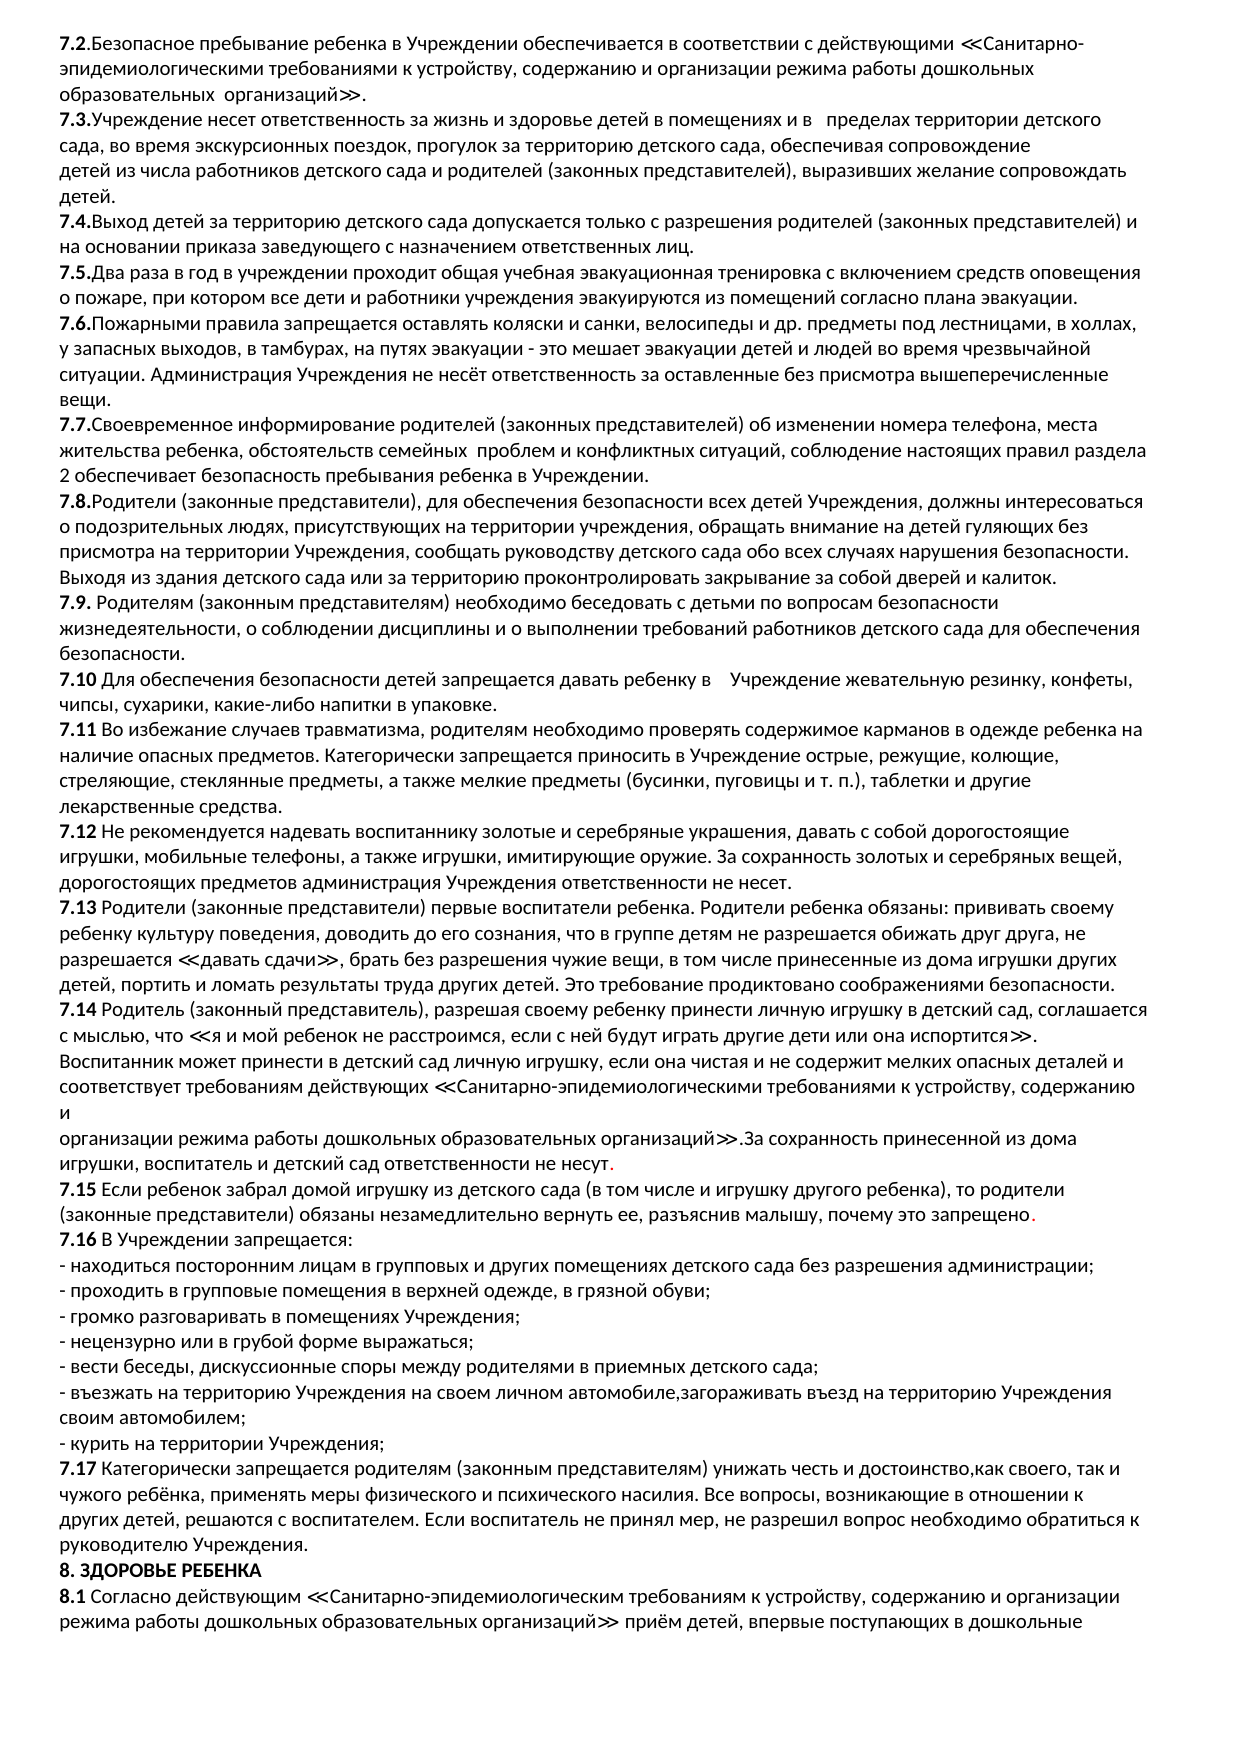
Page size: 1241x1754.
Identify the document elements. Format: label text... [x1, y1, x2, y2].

text - находиться посторонним лицам в групповых и других помещениях детского сада без разрешения администрации; [59, 1252, 1152, 1277]
text 7.11 Во избежание случаев травматизма, родителям необходимо проверять содержимое карманов в одежде ребенка на наличие опасных предметов. Категорически запрещается приносить в Учреждение острые, режущие, колющие, [59, 717, 1152, 767]
text организации режима работы дошкольных образовательных организаций≫.За сохранность принесенной из дома игрушки, воспитатель и детский сад ответственности не несут. [59, 1124, 1152, 1176]
text 7.9. Родителям (законным представителям) необходимо беседовать с детьми по вопросам безопасности жизнедеятельности, о соблюдении дисциплины и о выполнении требований работников детского сада для обеспечения безопасности. [59, 589, 1152, 666]
text - вести беседы, дискуссионные споры между родителями в приемных детского сада; [59, 1354, 1152, 1379]
text - проходить в групповые помещения в верхней одежде, в грязной обуви; [59, 1277, 1152, 1303]
text 7.13 Родители (законные представители) первые воспитатели ребенка. Родители ребенка обязаны: прививать своему ребенку культуру поведения, доводить до его сознания, что в группе детям не разрешается обижать друг друга, не разрешается ≪давать сдачи≫, брать без разрешения чужие вещи, в том числе принесенные из дома игрушки других детей, портить и ломать результаты труда других детей. Это требование продиктовано соображениями безопасности. [59, 894, 1152, 997]
text детей из числа работников детского сада и родителей (законных представителей), выразивших желание сопровождать детей. [59, 157, 1152, 208]
text 8. ЗДОРОВЬЕ РЕБЕНКА [59, 1557, 1152, 1582]
text 7.12 Не рекомендуется надевать воспитаннику золотые и серебряные украшения, давать с собой дорогостоящие игрушки, мобильные телефоны, а также игрушки, имитирующие оружие. За сохранность золотых и серебряных вещей, [59, 818, 1152, 869]
text 7.5.Два раза в год в учреждении проходит общая учебная эвакуационная тренировка с включением средств оповещения о пожаре, при котором все дети и работники учреждения эвакуируются из помещений согласно плана эвакуации. [59, 259, 1152, 310]
text - нецензурно или в грубой форме выражаться; [59, 1328, 1152, 1354]
text 8.1 Согласно действующим ≪Санитарно-эпидемиологическим требованиям к устройству, содержанию и организации режима работы дошкольных образовательных организаций≫ приём детей, впервые поступающих в дошкольные [59, 1582, 1152, 1634]
text 7.17 Категорически запрещается родителям (законным представителям) унижать честь и достоинство,как своего, так и чужого ребёнка, применять меры физического и психического насилия. Все вопросы, возникающие в отношении к [59, 1455, 1152, 1506]
text 7.8.Родители (законные представители), для обеспечения безопасности всех детей Учреждения, должны интересоваться о подозрительных людях, присутствующих на территории учреждения, обращать внимание на детей гуляющих без присмотра на территории Учреждения, сообщать руководству детского сада обо всех случаях нарушения безопасности. Выходя из здания детского сада или за территорию проконтролировать закрывание за собой дверей и калиток. [59, 488, 1152, 589]
text - курить на территории Учреждения; [59, 1430, 1152, 1455]
text 7.2.Безопасное пребывание ребенка в Учреждении обеспечивается в соответствии с действующими ≪Санитарно-эпидемиологическими требованиями к устройству, содержанию и организации режима работы дошкольных образовательных организаций≫. [59, 29, 1152, 107]
text дорогостоящих предметов администрация Учреждения ответственности не несет. [59, 869, 1152, 894]
text 7.6.Пожарными правила запрещается оставлять коляски и санки, велосипеды и др. предметы под лестницами, в холлах, у запасных выходов, в тамбурах, на путях эвакуации - это мешает эвакуации детей и людей во время чрезвычайной ситуации. Администрация Учреждения не несёт ответственность за оставленные без присмотра вышеперечисленные вещи. [59, 310, 1152, 412]
text 7.14 Родитель (законный представитель), разрешая своему ребенку принести личную игрушку в детский сад, соглашается с мыслью, что ≪я и мой ребенок не расстроимся, если с ней будут играть другие дети или она испортится≫. [59, 997, 1152, 1048]
text - въезжать на территорию Учреждения на своем личном автомобиле,загораживать въезд на территорию Учреждения своим автомобилем; [59, 1379, 1152, 1430]
text 7.4.Выход детей за территорию детского сада допускается только с разрешения родителей (законных представителей) и на основании приказа заведующего с назначением ответственных лиц. [59, 208, 1152, 259]
text - громко разговаривать в помещениях Учреждения; [59, 1303, 1152, 1328]
text стреляющие, стеклянные предметы, а также мелкие предметы (бусинки, пуговицы и т. п.), таблетки и другие лекарственные средства. [59, 767, 1152, 818]
text 7.16 В Учреждении запрещается: [59, 1227, 1152, 1252]
text 7.10 Для обеспечения безопасности детей запрещается давать ребенку в Учреждение жевательную резинку, конфеты, чипсы, сухарики, какие-либо напитки в упаковке. [59, 666, 1152, 717]
text 7.15 Если ребенок забрал домой игрушку из детского сада (в том числе и игрушку другого ребенка), то родители (законные представители) обязаны незамедлительно вернуть ее, разъяснив малышу, почему это запрещено. [59, 1176, 1152, 1227]
text 7.7.Своевременное информирование родителей (законных представителей) об изменении номера телефона, места жительства ребенка, обстоятельств семейных проблем и конфликтных ситуаций, соблюдение настоящих правил раздела 2 обеспечивает безопасность пребывания ребенка в Учреждении. [59, 412, 1152, 488]
text Воспитанник может принести в детский сад личную игрушку, если она чистая и не содержит мелких опасных деталей и соответствует требованиям действующих ≪Санитарно-эпидемиологическими требованиями к устройству, содержанию и [59, 1048, 1152, 1124]
text 7.3.Учреждение несет ответственность за жизнь и здоровье детей в помещениях и в пределах территории детского сада, во время экскурсионных поездок, прогулок за территорию детского сада, обеспечивая сопровождение [59, 107, 1152, 157]
text других детей, решаются с воспитателем. Если воспитатель не принял мер, не разрешил вопрос необходимо обратиться к руководителю Учреждения. [59, 1506, 1152, 1557]
